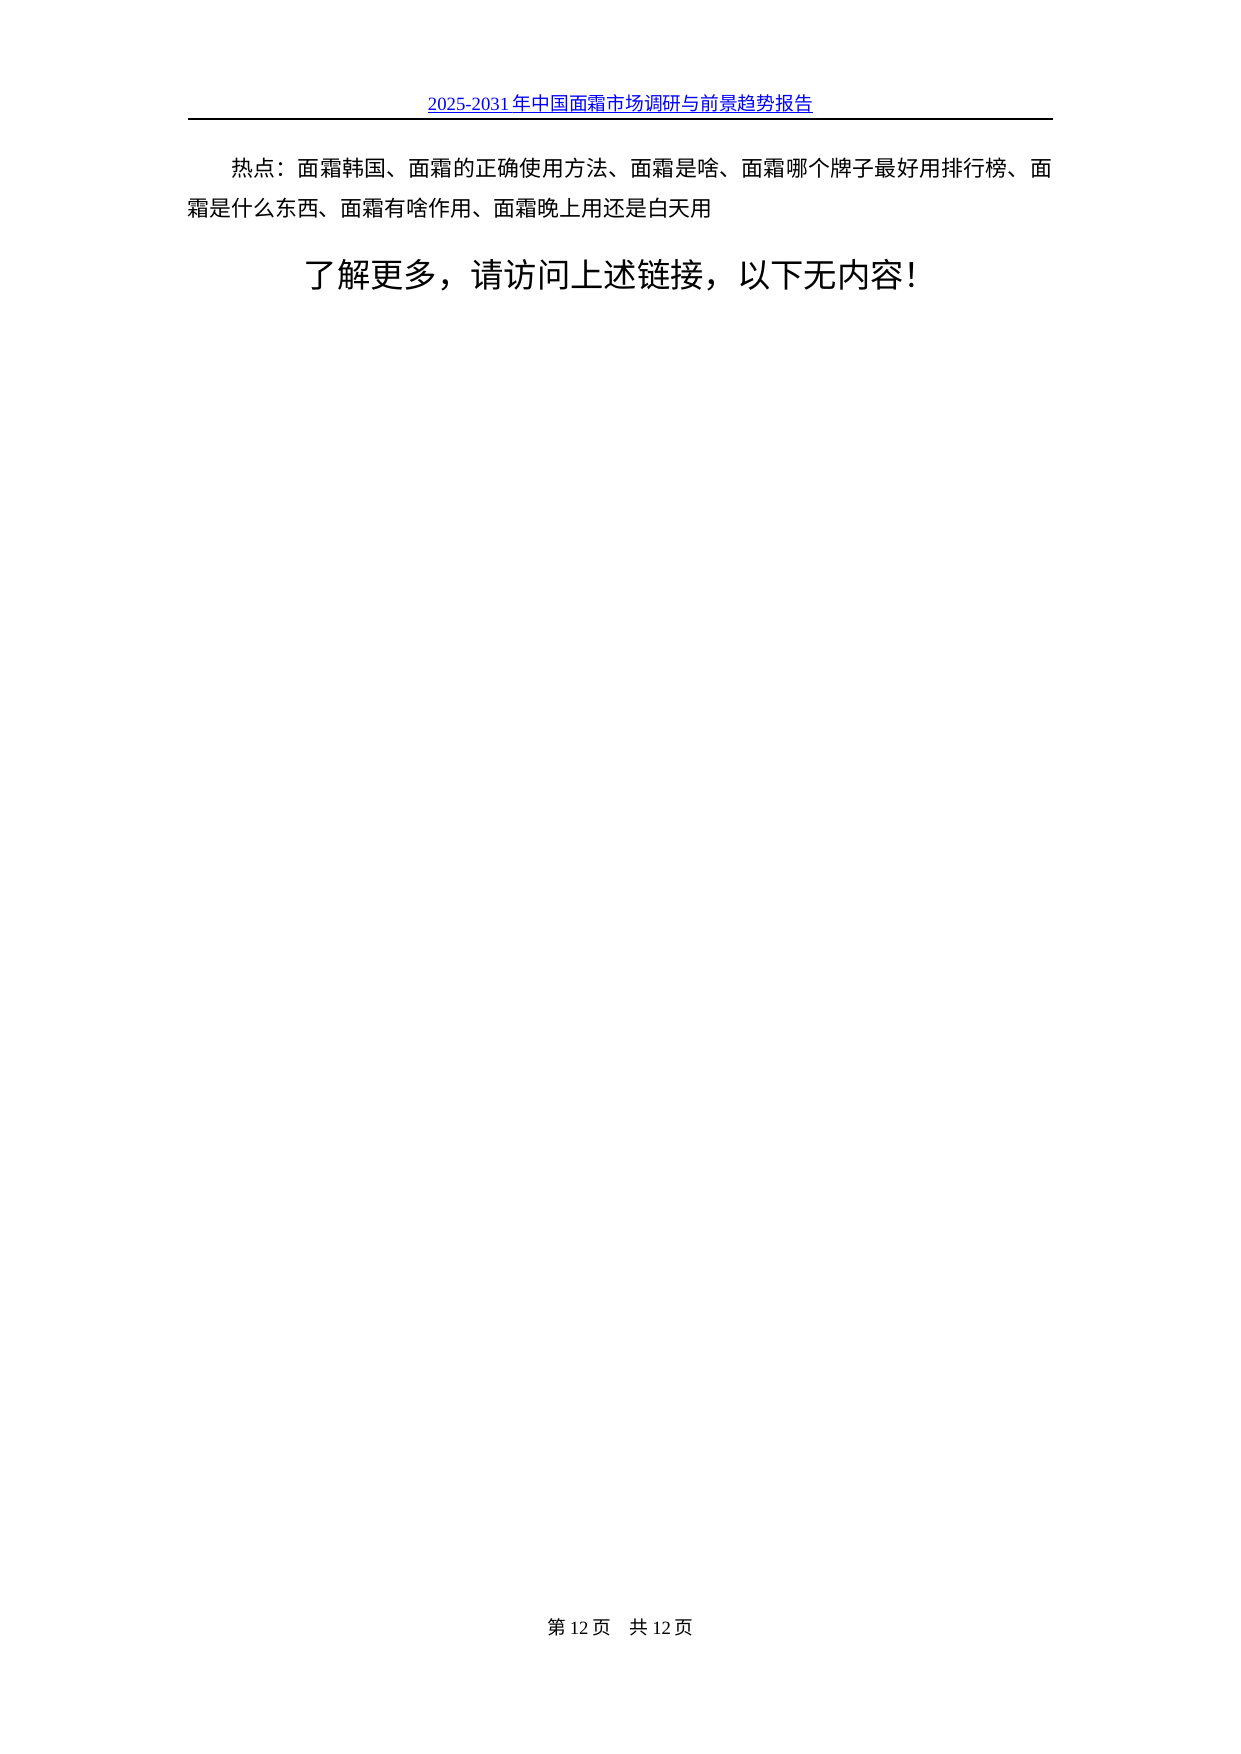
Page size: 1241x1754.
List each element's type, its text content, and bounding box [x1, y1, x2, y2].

text 热点：面霜韩国、面霜的正确使用方法、面霜是啥、面霜哪个牌子最好用排行榜、面霜是什么东西、面霜有啥作用、面霜晚上用还是白天用 [187, 150, 1053, 223]
title 了解更多，请访问上述链接，以下无内容！ [187, 241, 1053, 306]
